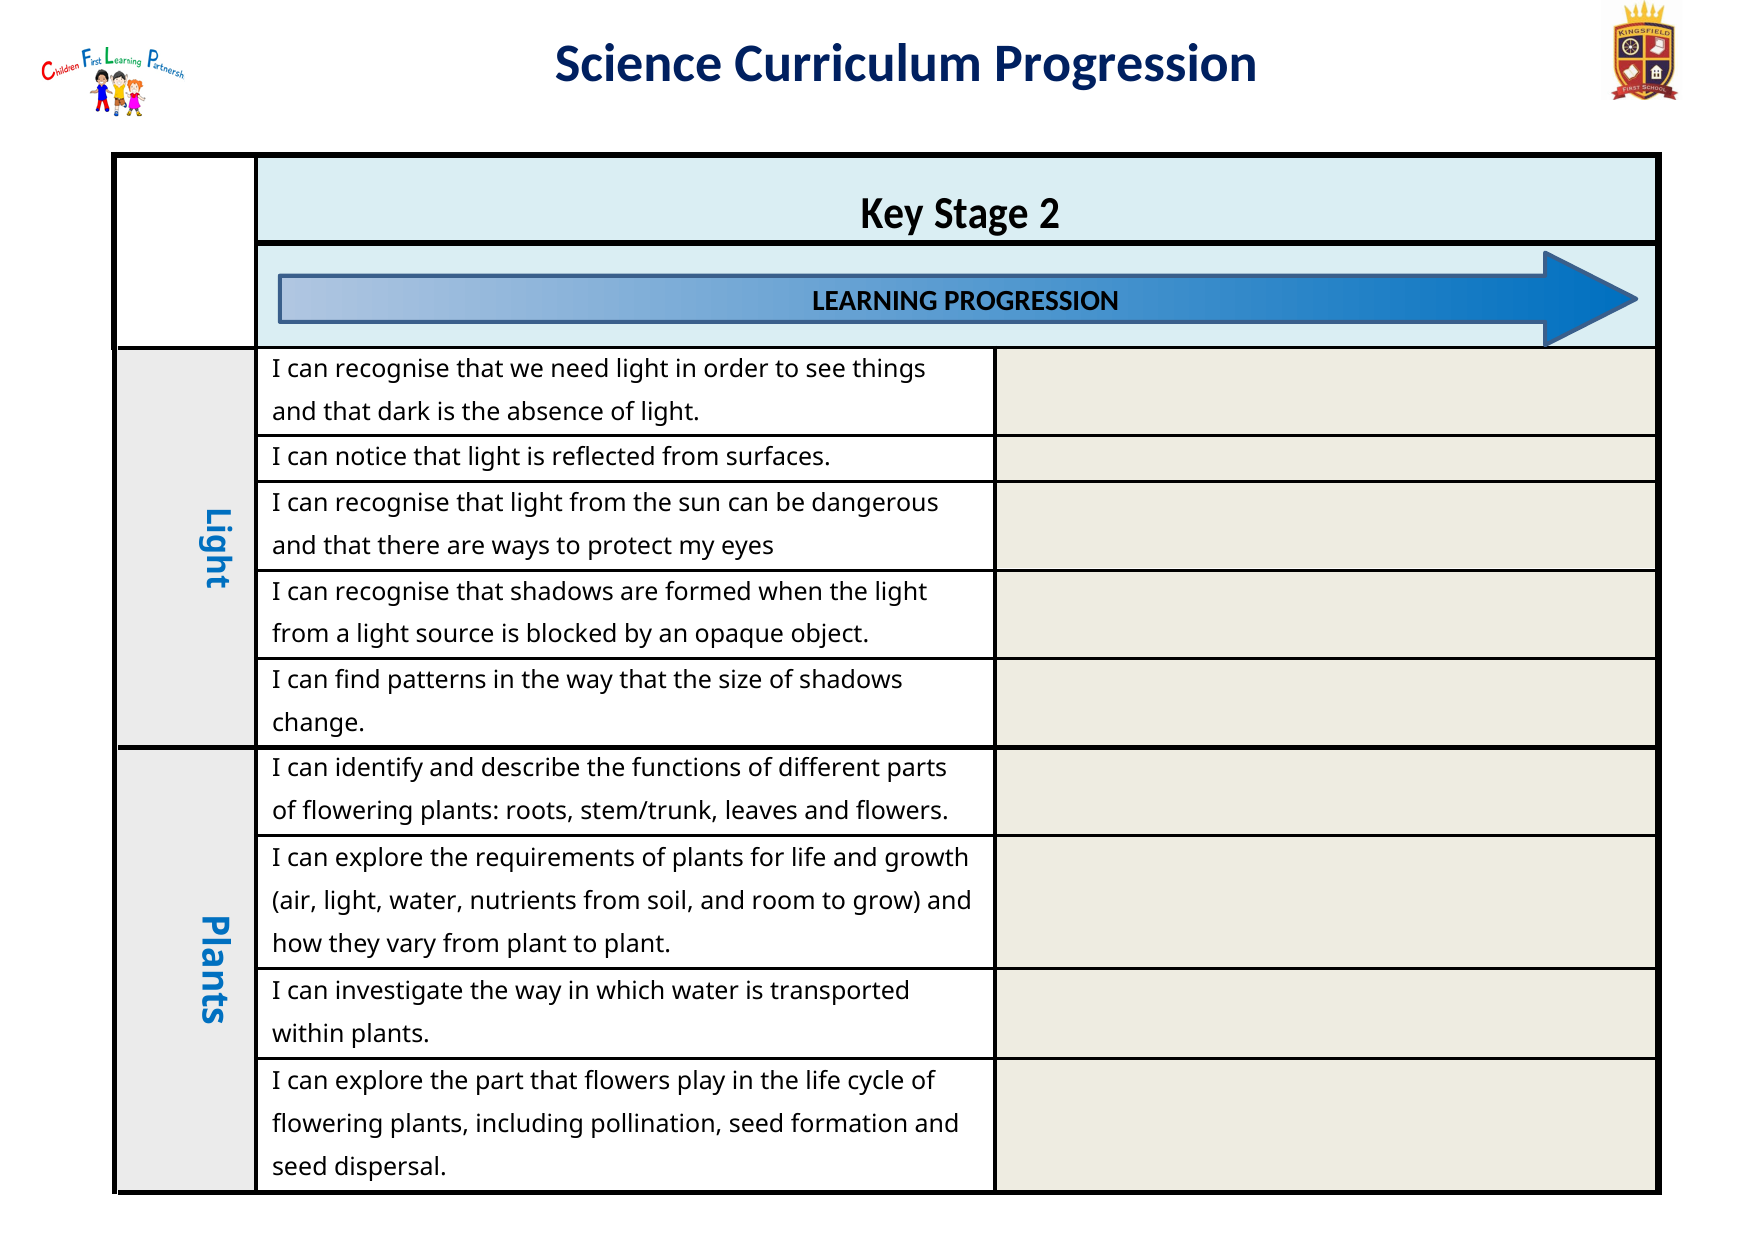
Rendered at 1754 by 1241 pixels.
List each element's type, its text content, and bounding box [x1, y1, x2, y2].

table_cell I can explore the part that flowers play in the life cycle of flowering plants, including pollination, seed formation and seed dispersal. [258, 1060, 993, 1190]
table_cell Light [117, 346, 254, 745]
picture [41, 47, 185, 117]
table_cell I can identify and describe the functions of different parts of flowering plants: roots, stem/trunk, leaves and flowers. [258, 750, 993, 834]
table_cell [997, 750, 1655, 834]
table_cell I can recognise that shadows are formed when the light from a light source is blocked by an opaque object. [258, 572, 993, 657]
table_cell [997, 483, 1655, 568]
table_cell I can find patterns in the way that the size of shadows change. [258, 660, 993, 745]
table_cell I can notice that light is reflected from surfaces. [258, 437, 993, 480]
table_cell I can investigate the way in which water is transported within plants. [258, 970, 993, 1057]
table_header [117, 158, 254, 346]
table_cell [997, 970, 1655, 1057]
table_cell I can recognise that we need light in order to see things and that dark is the absence of light. [258, 349, 993, 434]
table_cell [258, 246, 1655, 346]
picture [1601, 0, 1683, 100]
table_cell I can explore the requirements of plants for life and growth (air, light, water, nutrients from soil, and room to grow) and how they vary from plant to plant. [258, 837, 993, 967]
table_cell [997, 349, 1655, 434]
table_cell I can recognise that light from the sun can be dangerous and that there are ways to protect my eyes [258, 483, 993, 568]
table_header Key Stage 2 [258, 158, 1655, 240]
table_cell Plants [117, 745, 254, 1190]
table_cell [997, 660, 1655, 745]
table_cell [997, 572, 1655, 657]
table_cell [997, 437, 1655, 480]
table_cell [997, 837, 1655, 967]
table_cell [997, 1060, 1655, 1190]
